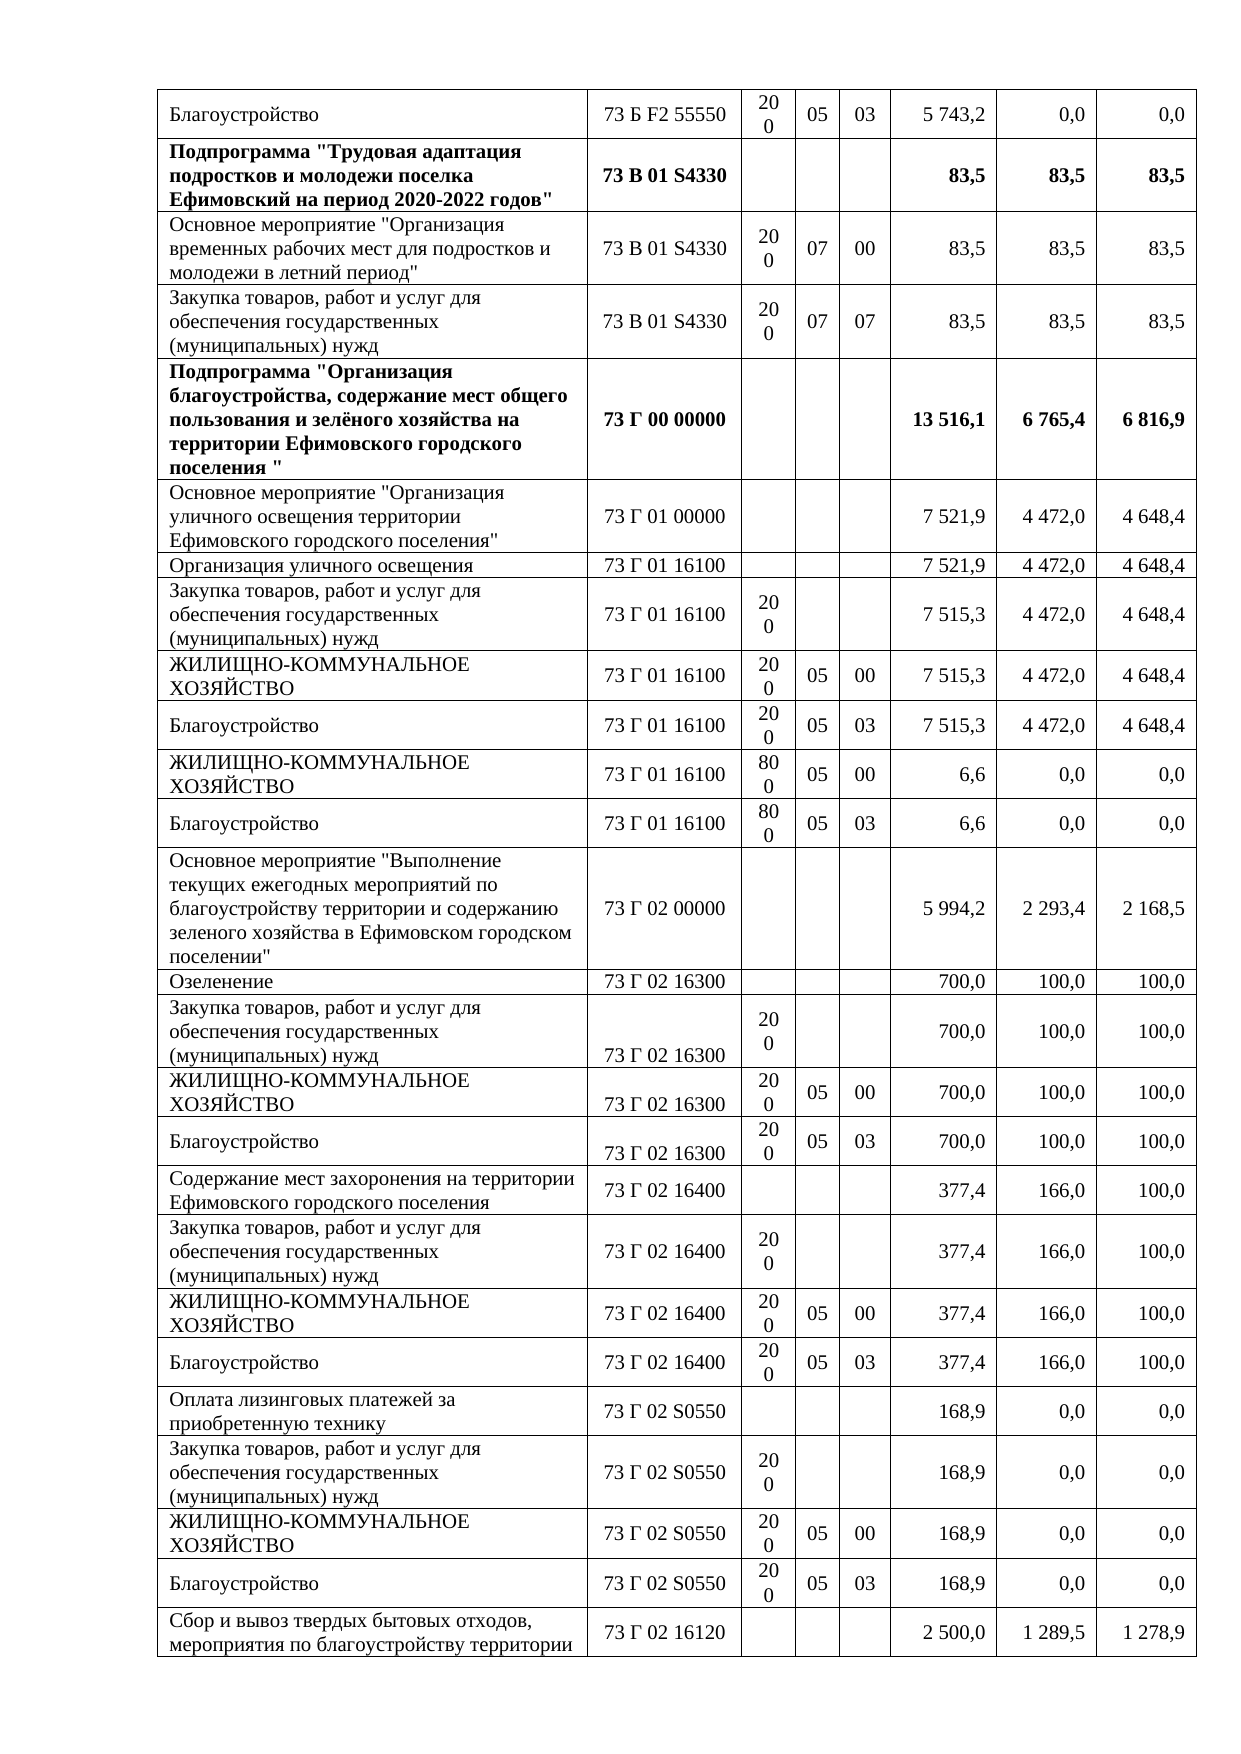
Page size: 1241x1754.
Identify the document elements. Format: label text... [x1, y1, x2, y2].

table_cell 05 [796, 1509, 839, 1557]
table_cell 0,0 [997, 1436, 1096, 1508]
table_cell 200 [742, 1068, 795, 1116]
table_cell 200 [742, 1215, 795, 1287]
table_cell [796, 139, 839, 211]
table_cell 03 [840, 1117, 890, 1165]
table_cell [840, 359, 890, 479]
table_cell [796, 1436, 839, 1508]
table_cell 0,0 [1097, 1559, 1196, 1607]
table_cell 700,0 [891, 1117, 996, 1165]
table_cell Организация уличного освещения [158, 553, 587, 577]
table_cell 00 [840, 212, 890, 284]
table_cell 73 Г 01 16100 [588, 553, 741, 577]
table_cell 05 [796, 701, 839, 749]
table_cell 100,0 [1097, 1289, 1196, 1337]
table_cell 2 168,5 [1097, 848, 1196, 968]
table_cell 73 Г 02 16300 [588, 1117, 741, 1165]
table_cell 100,0 [1097, 970, 1196, 993]
table_cell 73 Г 02 00000 [588, 848, 741, 968]
table_cell 73 Г 02 S0550 [588, 1559, 741, 1607]
table_cell 100,0 [1097, 1166, 1196, 1214]
table_cell 4 472,0 [997, 578, 1096, 650]
table_cell 200 [742, 1338, 795, 1386]
table_cell [840, 970, 890, 993]
table_cell 05 [796, 1117, 839, 1165]
table_cell [840, 995, 890, 1067]
table_cell [742, 1166, 795, 1214]
table_cell 73 Г 01 16100 [588, 701, 741, 749]
table_cell 0,0 [1097, 1509, 1196, 1557]
table_cell 73 Г 01 16100 [588, 799, 741, 847]
table_cell 4 472,0 [997, 553, 1096, 577]
table_cell 377,4 [891, 1215, 996, 1287]
table_cell [796, 480, 839, 552]
table_cell 73 Б F2 55550 [588, 90, 741, 138]
table_cell [840, 1436, 890, 1508]
table_cell [742, 553, 795, 577]
table_cell 166,0 [997, 1166, 1096, 1214]
table_cell 83,5 [997, 285, 1096, 357]
table_cell 7 521,9 [891, 553, 996, 577]
table_cell 377,4 [891, 1289, 996, 1337]
table_cell Озеленение [158, 970, 587, 993]
table_cell Закупка товаров, работ и услуг для обеспечения государственных (муниципальных) нужд [158, 578, 587, 650]
table_cell 0,0 [1097, 1387, 1196, 1435]
table_cell 83,5 [891, 212, 996, 284]
table_cell 200 [742, 1436, 795, 1508]
table_cell 0,0 [1097, 1436, 1196, 1508]
table_cell 07 [796, 285, 839, 357]
table_cell 200 [742, 1559, 795, 1607]
table_cell [840, 553, 890, 577]
table_cell Закупка товаров, работ и услуг для обеспечения государственных (муниципальных) нужд [158, 995, 587, 1067]
table_cell 83,5 [891, 285, 996, 357]
table_cell 4 648,4 [1097, 480, 1196, 552]
table_cell 168,9 [891, 1509, 996, 1557]
table_cell 83,5 [997, 139, 1096, 211]
table_cell Основное мероприятие "Выполнение текущих ежегодных мероприятий по благоустройству территории и содержанию зеленого хозяйства в Ефимовском городском поселении" [158, 848, 587, 968]
table_cell 73 В 01 S4330 [588, 212, 741, 284]
table_cell 4 648,4 [1097, 553, 1196, 577]
table_cell 73 Г 01 16100 [588, 750, 741, 798]
table_cell 73 Г 01 16100 [588, 651, 741, 699]
table_cell Закупка товаров, работ и услуг для обеспечения государственных (муниципальных) нужд [158, 1215, 587, 1287]
table_cell 100,0 [1097, 1215, 1196, 1287]
table_cell 03 [840, 701, 890, 749]
table_cell 0,0 [997, 1559, 1096, 1607]
table_cell 73 Г 02 16400 [588, 1338, 741, 1386]
table_cell 100,0 [997, 1117, 1096, 1165]
table_cell [840, 1608, 890, 1656]
table_cell ЖИЛИЩНО-КОММУНАЛЬНОЕ ХОЗЯЙСТВО [158, 1068, 587, 1116]
table_cell Основное мероприятие "Организация временных рабочих мест для подростков и молодежи в летний период" [158, 212, 587, 284]
table_cell 73 Г 02 S0550 [588, 1509, 741, 1557]
table_cell 73 Г 02 S0550 [588, 1387, 741, 1435]
table_cell 83,5 [891, 139, 996, 211]
table_cell 100,0 [1097, 1117, 1196, 1165]
table_cell 100,0 [1097, 995, 1196, 1067]
table_cell 800 [742, 750, 795, 798]
table_cell 5 994,2 [891, 848, 996, 968]
table_cell 05 [796, 651, 839, 699]
table_cell [840, 578, 890, 650]
table_cell 73 Г 00 00000 [588, 359, 741, 479]
table_cell 05 [796, 1559, 839, 1607]
table_cell [796, 1387, 839, 1435]
table_cell 73 Г 01 00000 [588, 480, 741, 552]
table_cell 200 [742, 90, 795, 138]
table_cell 377,4 [891, 1166, 996, 1214]
table_cell 0,0 [997, 1509, 1096, 1557]
table_cell 0,0 [1097, 799, 1196, 847]
table_cell [796, 1608, 839, 1656]
table_cell 200 [742, 701, 795, 749]
table_cell [796, 359, 839, 479]
table_cell 7 515,3 [891, 651, 996, 699]
table_cell 0,0 [1097, 750, 1196, 798]
table_cell 7 515,3 [891, 701, 996, 749]
table_cell [796, 995, 839, 1067]
table_cell 100,0 [997, 1068, 1096, 1116]
table_cell 200 [742, 212, 795, 284]
table_cell [796, 1215, 839, 1287]
table_cell ЖИЛИЩНО-КОММУНАЛЬНОЕ ХОЗЯЙСТВО [158, 750, 587, 798]
table_cell [840, 480, 890, 552]
table_cell Основное мероприятие "Организация уличного освещения территории Ефимовского городского поселения" [158, 480, 587, 552]
table_cell 00 [840, 750, 890, 798]
table_cell 0,0 [997, 750, 1096, 798]
table_cell 73 Г 02 16300 [588, 1068, 741, 1116]
table_cell 700,0 [891, 1068, 996, 1116]
table_cell 00 [840, 1068, 890, 1116]
table_cell 4 648,4 [1097, 651, 1196, 699]
table_cell [742, 480, 795, 552]
table_cell Благоустройство [158, 1117, 587, 1165]
table_cell 73 Г 02 16300 [588, 970, 741, 993]
table_cell [840, 848, 890, 968]
table_cell 83,5 [1097, 139, 1196, 211]
table_cell 73 В 01 S4330 [588, 285, 741, 357]
table_cell 166,0 [997, 1338, 1096, 1386]
table_cell 73 Г 02 S0550 [588, 1436, 741, 1508]
table_cell 03 [840, 799, 890, 847]
table_cell 0,0 [997, 90, 1096, 138]
table_cell 200 [742, 995, 795, 1067]
table_cell 4 648,4 [1097, 578, 1196, 650]
table_cell 73 Г 02 16400 [588, 1166, 741, 1214]
table_cell [742, 359, 795, 479]
table_cell 73 Г 02 16300 [588, 995, 741, 1067]
table_cell [840, 1166, 890, 1214]
table_cell [796, 1166, 839, 1214]
table_cell 168,9 [891, 1559, 996, 1607]
table_cell 07 [840, 285, 890, 357]
table_cell 05 [796, 90, 839, 138]
table_cell 00 [840, 1509, 890, 1557]
table_cell 200 [742, 1117, 795, 1165]
table_cell 05 [796, 1068, 839, 1116]
table_cell 168,9 [891, 1436, 996, 1508]
table_cell [742, 970, 795, 993]
table_cell 100,0 [1097, 1338, 1196, 1386]
table_cell 05 [796, 799, 839, 847]
table_cell ЖИЛИЩНО-КОММУНАЛЬНОЕ ХОЗЯЙСТВО [158, 651, 587, 699]
table_cell 4 472,0 [997, 651, 1096, 699]
table_cell 05 [796, 1338, 839, 1386]
table_cell Благоустройство [158, 90, 587, 138]
table_cell 05 [796, 750, 839, 798]
table_cell 0,0 [1097, 90, 1196, 138]
table_cell 6,6 [891, 750, 996, 798]
table_cell Благоустройство [158, 1338, 587, 1386]
table_cell Подпрограмма "Трудовая адаптация подростков и молодежи поселка Ефимовский на период 2020-2022 годов" [158, 139, 587, 211]
table_cell [796, 848, 839, 968]
table_cell 05 [796, 1289, 839, 1337]
table_cell Закупка товаров, работ и услуг для обеспечения государственных (муниципальных) нужд [158, 1436, 587, 1508]
table_cell 166,0 [997, 1289, 1096, 1337]
table_cell 4 472,0 [997, 480, 1096, 552]
table_cell 0,0 [997, 1387, 1096, 1435]
table_cell 6,6 [891, 799, 996, 847]
table_cell [840, 1387, 890, 1435]
table_cell 73 Г 02 16400 [588, 1289, 741, 1337]
table_cell 100,0 [1097, 1068, 1196, 1116]
table_cell 7 515,3 [891, 578, 996, 650]
table_cell Благоустройство [158, 1559, 587, 1607]
table_cell 73 В 01 S4330 [588, 139, 741, 211]
table_cell [796, 970, 839, 993]
table_cell Подпрограмма "Организация благоустройства, содержание мест общего пользования и зелёного хозяйства на территории Ефимовского городского поселения " [158, 359, 587, 479]
table_cell 73 Г 01 16100 [588, 578, 741, 650]
table_cell 6 816,9 [1097, 359, 1196, 479]
table_cell [742, 848, 795, 968]
table_cell 13 516,1 [891, 359, 996, 479]
table_cell 83,5 [997, 212, 1096, 284]
table_cell Сбор и вывоз твердых бытовых отходов, мероприятия по благоустройству территории [158, 1608, 587, 1656]
table_cell 73 Г 02 16120 [588, 1608, 741, 1656]
table_cell 07 [796, 212, 839, 284]
table_cell 700,0 [891, 970, 996, 993]
table_cell Благоустройство [158, 701, 587, 749]
table_cell 100,0 [997, 970, 1096, 993]
table_cell Закупка товаров, работ и услуг для обеспечения государственных (муниципальных) нужд [158, 285, 587, 357]
table_cell [742, 1387, 795, 1435]
table_cell 100,0 [997, 995, 1096, 1067]
table_cell [796, 553, 839, 577]
table_cell 03 [840, 1559, 890, 1607]
table_cell 168,9 [891, 1387, 996, 1435]
table_cell 00 [840, 1289, 890, 1337]
table_cell Содержание мест захоронения на территории Ефимовского городского поселения [158, 1166, 587, 1214]
table_cell 03 [840, 90, 890, 138]
table_cell 200 [742, 1509, 795, 1557]
table_cell 1 289,5 [997, 1608, 1096, 1656]
table_cell [742, 139, 795, 211]
table_cell 4 648,4 [1097, 701, 1196, 749]
table_cell 7 521,9 [891, 480, 996, 552]
table_cell 03 [840, 1338, 890, 1386]
table_cell 200 [742, 578, 795, 650]
table_cell 800 [742, 799, 795, 847]
table_cell 2 293,4 [997, 848, 1096, 968]
table_cell Оплата лизинговых платежей за приобретенную технику [158, 1387, 587, 1435]
table_cell 6 765,4 [997, 359, 1096, 479]
table_cell 200 [742, 1289, 795, 1337]
table_cell 1 278,9 [1097, 1608, 1196, 1656]
table_cell 00 [840, 651, 890, 699]
table_cell 83,5 [1097, 285, 1196, 357]
table_cell 4 472,0 [997, 701, 1096, 749]
table_cell ЖИЛИЩНО-КОММУНАЛЬНОЕ ХОЗЯЙСТВО [158, 1509, 587, 1557]
table_cell 377,4 [891, 1338, 996, 1386]
table_cell 200 [742, 651, 795, 699]
table_cell 2 500,0 [891, 1608, 996, 1656]
table_cell ЖИЛИЩНО-КОММУНАЛЬНОЕ ХОЗЯЙСТВО [158, 1289, 587, 1337]
table_cell 83,5 [1097, 212, 1196, 284]
table_cell 200 [742, 285, 795, 357]
table_cell [796, 578, 839, 650]
table_cell 700,0 [891, 995, 996, 1067]
table_cell 166,0 [997, 1215, 1096, 1287]
table_cell Благоустройство [158, 799, 587, 847]
table_cell 0,0 [997, 799, 1096, 847]
table_cell [742, 1608, 795, 1656]
table_cell [840, 1215, 890, 1287]
table_cell 73 Г 02 16400 [588, 1215, 741, 1287]
table_cell [840, 139, 890, 211]
table_cell 5 743,2 [891, 90, 996, 138]
